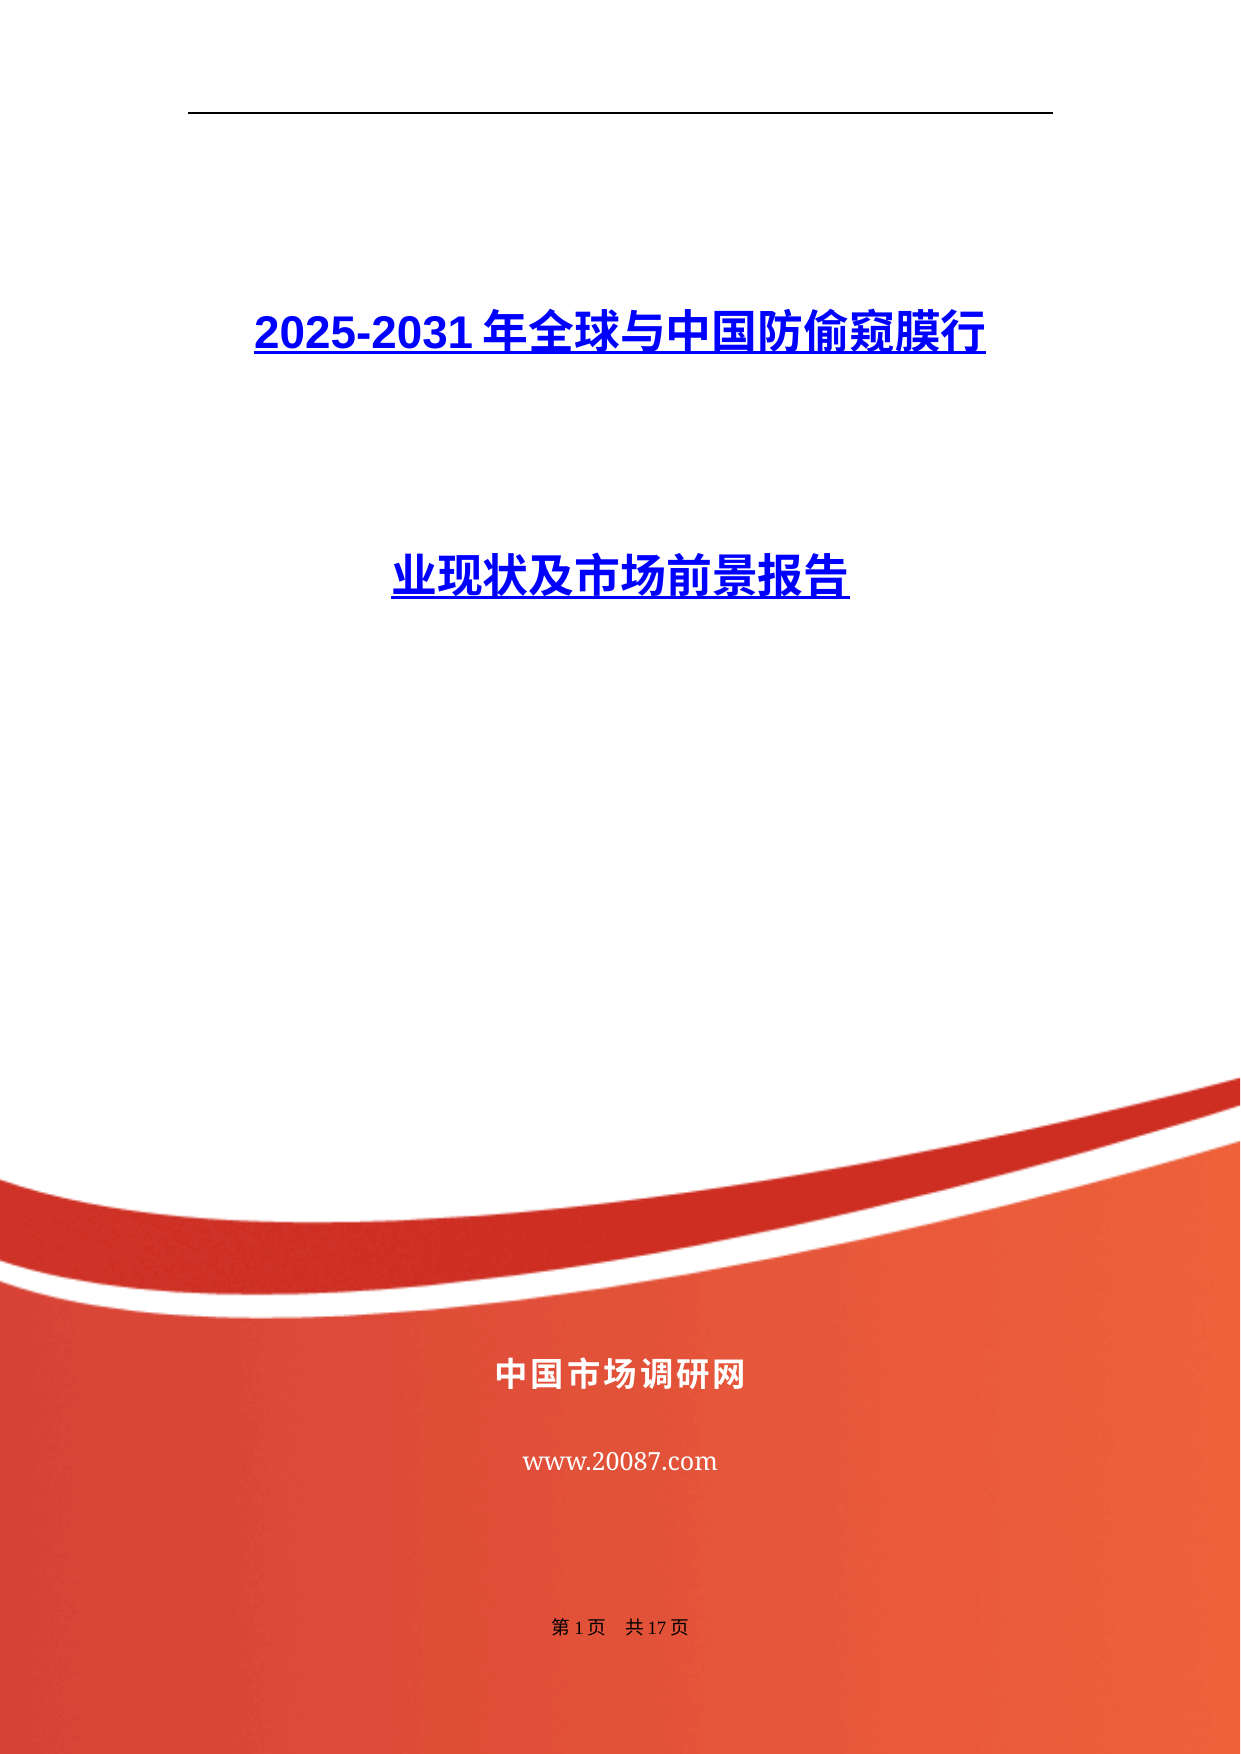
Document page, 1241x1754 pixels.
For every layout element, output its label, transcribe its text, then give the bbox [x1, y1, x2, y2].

text www.20087.com [187, 1428, 1053, 1493]
table_header 2025-2031年全球与中国防偷窥膜行业现状及市场前景报告 [188, 207, 1053, 773]
subtitle 中国市场调研网 [187, 1339, 1053, 1404]
picture [0, 1006, 1241, 1754]
